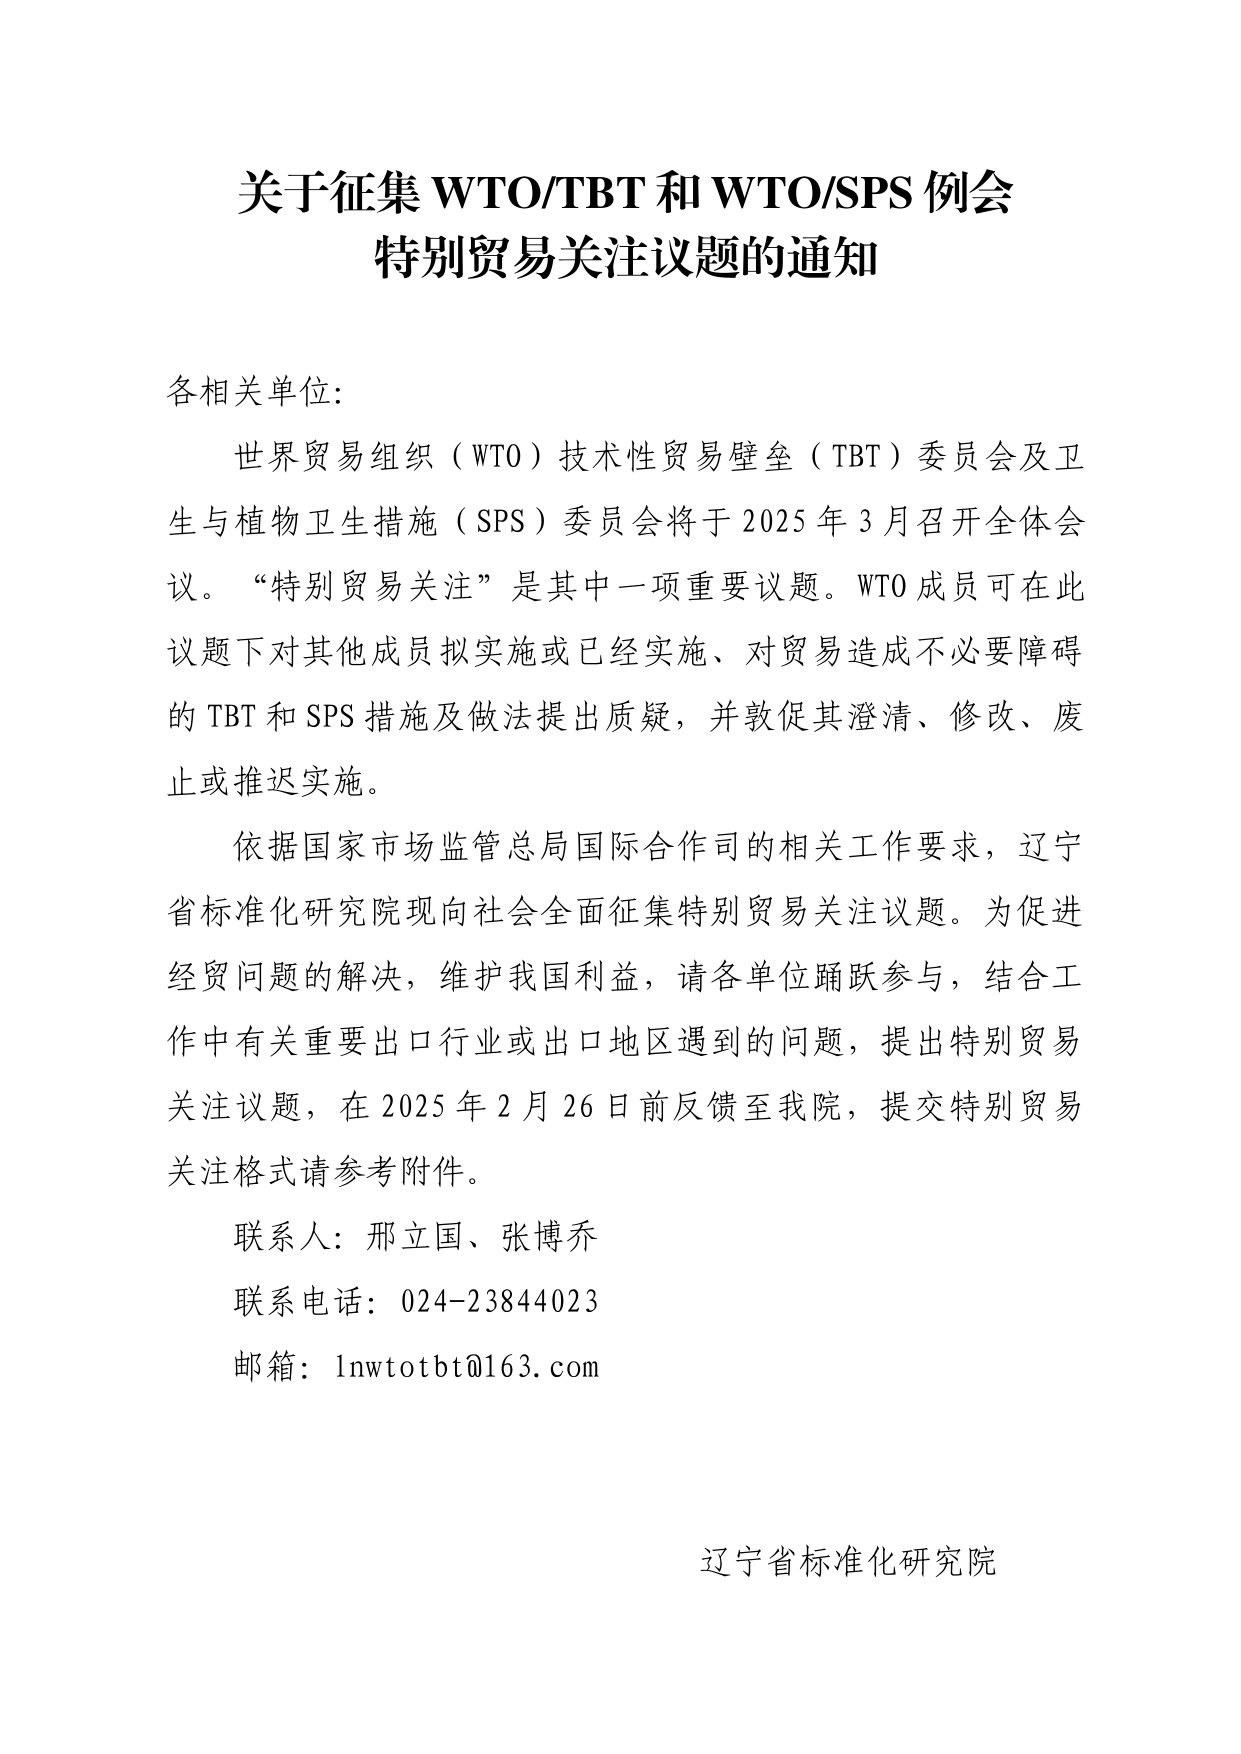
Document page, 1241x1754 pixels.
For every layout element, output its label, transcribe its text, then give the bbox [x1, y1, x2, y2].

text 联系人：邢立国、张博乔 [165, 1202, 1087, 1267]
text 辽宁省标准化研究院 [165, 1527, 1087, 1592]
text 依据国家市场监管总局国际合作司的相关工作要求，辽宁省标准化研究院现向社会全面征集特别贸易关注议题。为促进经贸问题的解决，维护我国利益，请各单位踊跃参与，结合工作中有关重要出口行业或出口地区遇到的问题，提出特别贸易关注议题，在2025年2月26日前反馈至我院，提交特别贸易关注格式请参考附件。 [165, 812, 1087, 1202]
text 特别贸易关注议题的通知 [165, 227, 1087, 292]
text 联系电话：024-23844023 [165, 1267, 1087, 1332]
text 邮箱：lnwtotbt@163.com [165, 1332, 1087, 1397]
text 各相关单位： [165, 357, 1087, 422]
text 关于征集WTO/TBT和WTO/SPS例会 [165, 162, 1087, 227]
text 世界贸易组织（WTO）技术性贸易壁垒（TBT）委员会及卫生与植物卫生措施（SPS）委员会将于2025年3月召开全体会议。“特别贸易关注”是其中一项重要议题。WTO成员可在此议题下对其他成员拟实施或已经实施、对贸易造成不必要障碍的TBT和SPS措施及做法提出质疑，并敦促其澄清、修改、废止或推迟实施。 [165, 422, 1087, 812]
